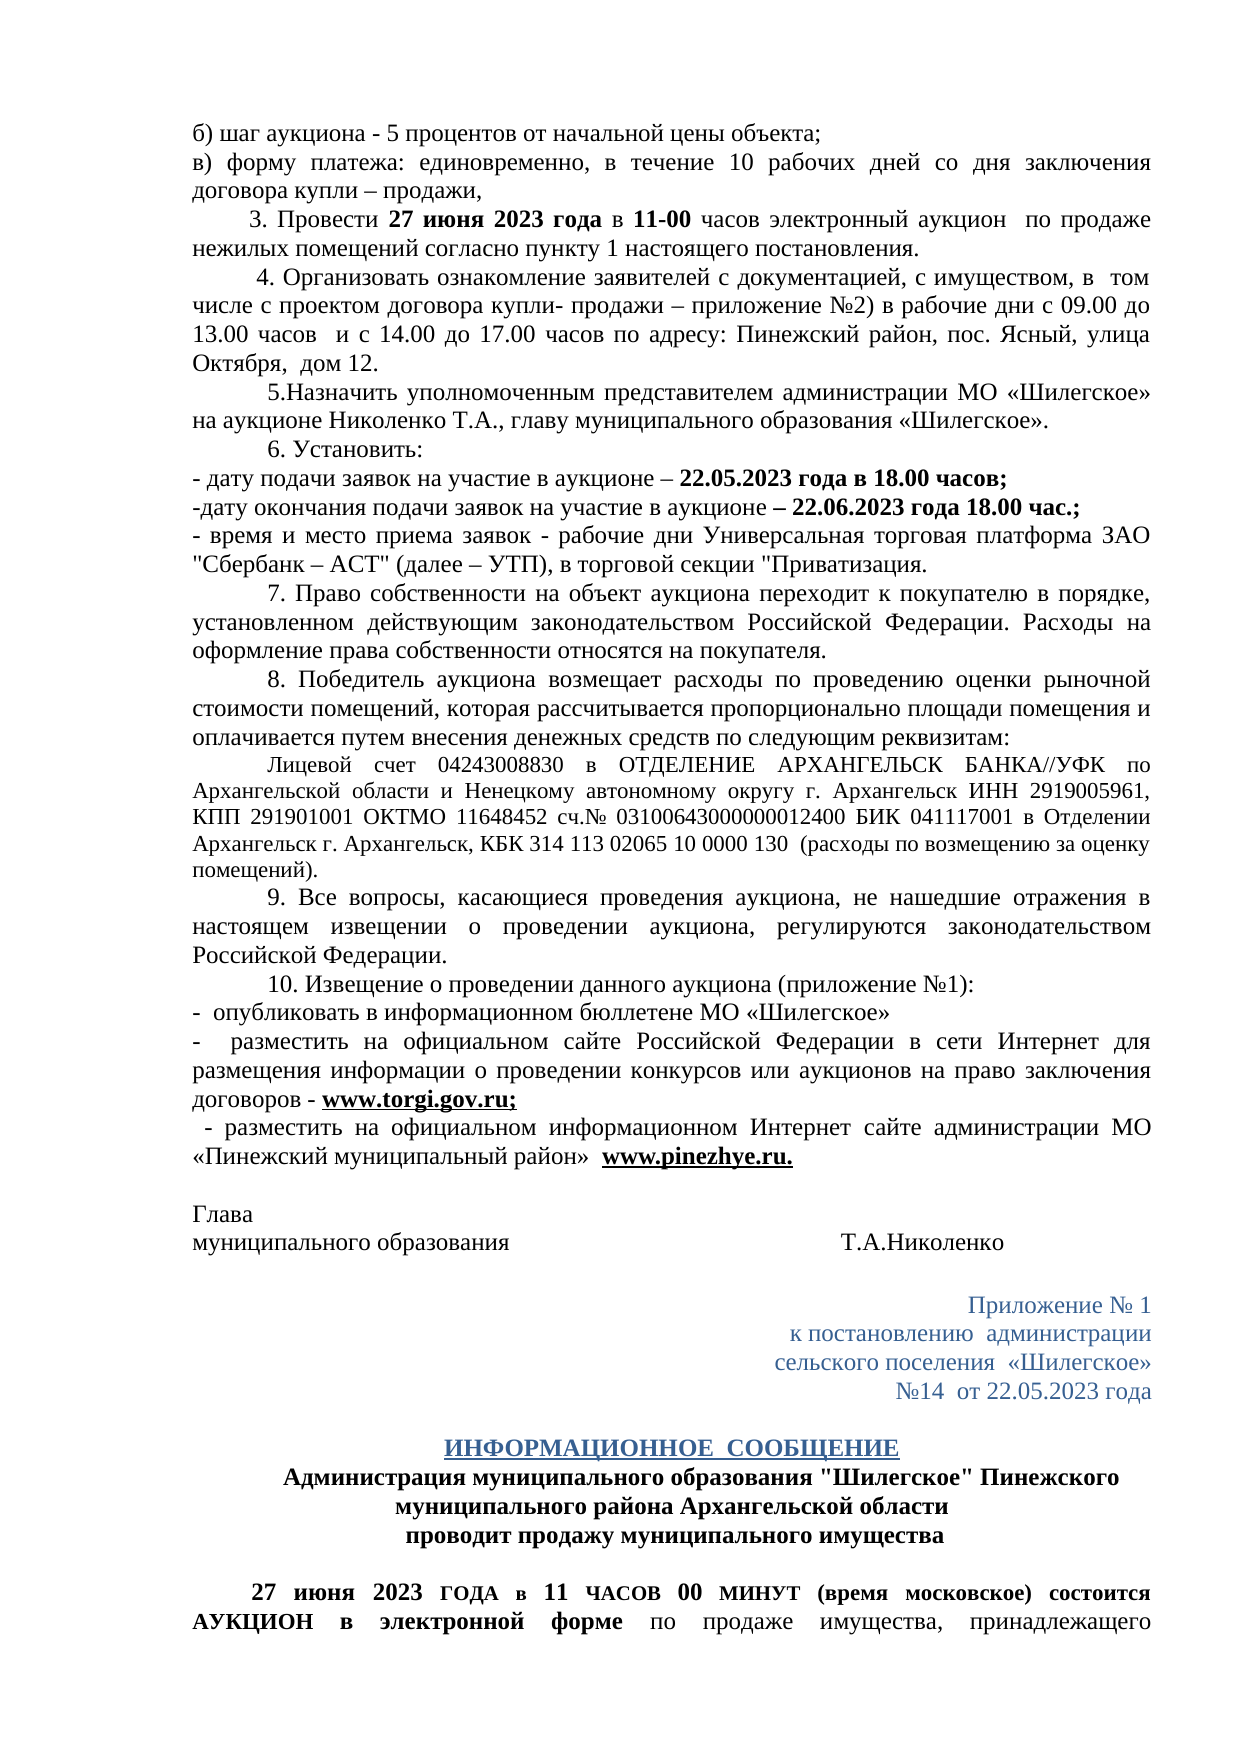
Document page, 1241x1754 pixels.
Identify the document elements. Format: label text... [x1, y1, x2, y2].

subtitle к постановлению администрации сельского поселения «Шилегское» №14 от 22.05.2023 года [723, 1318, 1152, 1405]
text 8. Победитель аукциона возмещает расходы по проведению оценки рыночной стоимости помещений, которая рассчитывается пропорционально площади помещения и оплачивается путем внесения денежных средств по следующим реквизитам: [192, 664, 1152, 751]
text в) форму платежа: единовременно, в течение 10 рабочих дней со дня заключения договора купли – продажи, [192, 147, 1152, 204]
text - разместить на официальном информационном Интернет сайте администрации МО «Пинежский муниципальный район» www.pinezhye.ru. [192, 1112, 1152, 1170]
text 9. Все вопросы, касающиеся проведения аукциона, не нашедшие отражения в настоящем извещении о проведении аукциона, регулируются законодательством Российской Федерации. [192, 882, 1152, 969]
subtitle Приложение № 1 [842, 1290, 1152, 1318]
text 7. Право собственности на объект аукциона переходит к покупателю в порядке, установленном действующим законодательством Российской Федерации. Расходы на оформление права собственности относятся на покупателя. [192, 578, 1152, 664]
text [192, 1577, 1152, 1635]
text Глава [192, 1199, 1152, 1227]
text 6. Установить: [192, 434, 1152, 463]
text - опубликовать в информационном бюллетене МО «Шилегское» [192, 997, 1152, 1026]
text Администрация муниципального образования "Шилегское" Пинежского муниципального района Архангельской области [192, 1462, 1152, 1520]
text -дату окончания подачи заявок на участие в аукционе – 22.06.2023 года 18.00 час.; [192, 492, 1152, 521]
text проводит продажу муниципального имущества [192, 1520, 1152, 1548]
text - разместить на официальном сайте Российской Федерации в сети Интернет для размещения информации о проведении конкурсов или аукционов на право заключения договоров - www.torgi.gov.ru; [192, 1026, 1152, 1112]
text - время и место приема заявок - рабочие дни Универсальная торговая платформа ЗАО "Сбербанк – АСТ" (далее – УТП), в торговой секции "Приватизация. [192, 521, 1152, 578]
text 3. Провести 27 июня 2023 года в 11-00 часов электронный аукцион по продаже нежилых помещений согласно пункту 1 настоящего постановления. [192, 204, 1152, 262]
text Лицевой счет 04243008830 в ОТДЕЛЕНИЕ АРХАНГЕЛЬСК БАНКА//УФК по Архангельской области и Ненецкому автономному округу г. Архангельск ИНН 2919005961, КПП 291901001 ОКТМО 11648452 сч.№ 03100643000000012400 БИК 041117001 в Отделении Архангельск г. Архангельск, КБК 314 113 02065 10 0000 130 (расходы по возмещению за оценку помещений). [192, 751, 1152, 882]
text муниципального образования Т.А.Николенко [192, 1227, 1152, 1256]
text 5.Назначить уполномоченным представителем администрации МО «Шилегское» на аукционе Николенко Т.А., главу муниципального образования «Шилегское». [192, 377, 1152, 434]
text - дату подачи заявок на участие в аукционе – 22.05.2023 года в 18.00 часов; [192, 463, 1152, 492]
text 10. Извещение о проведении данного аукциона (приложение №1): [192, 969, 1152, 997]
subtitle ИНФОРМАЦИОННОЕ СООБЩЕНИЕ [192, 1433, 1152, 1462]
text б) шаг аукциона - 5 процентов от начальной цены объекта; [192, 118, 1152, 147]
text 4. Организовать ознакомление заявителей с документацией, с имуществом, в том числе с проектом договора купли- продажи – приложение №2) в рабочие дни с 09.00 до 13.00 часов и с 14.00 до 17.00 часов по адресу: Пинежский район, пос. Ясный, улица Октября, дом 12. [192, 262, 1152, 377]
